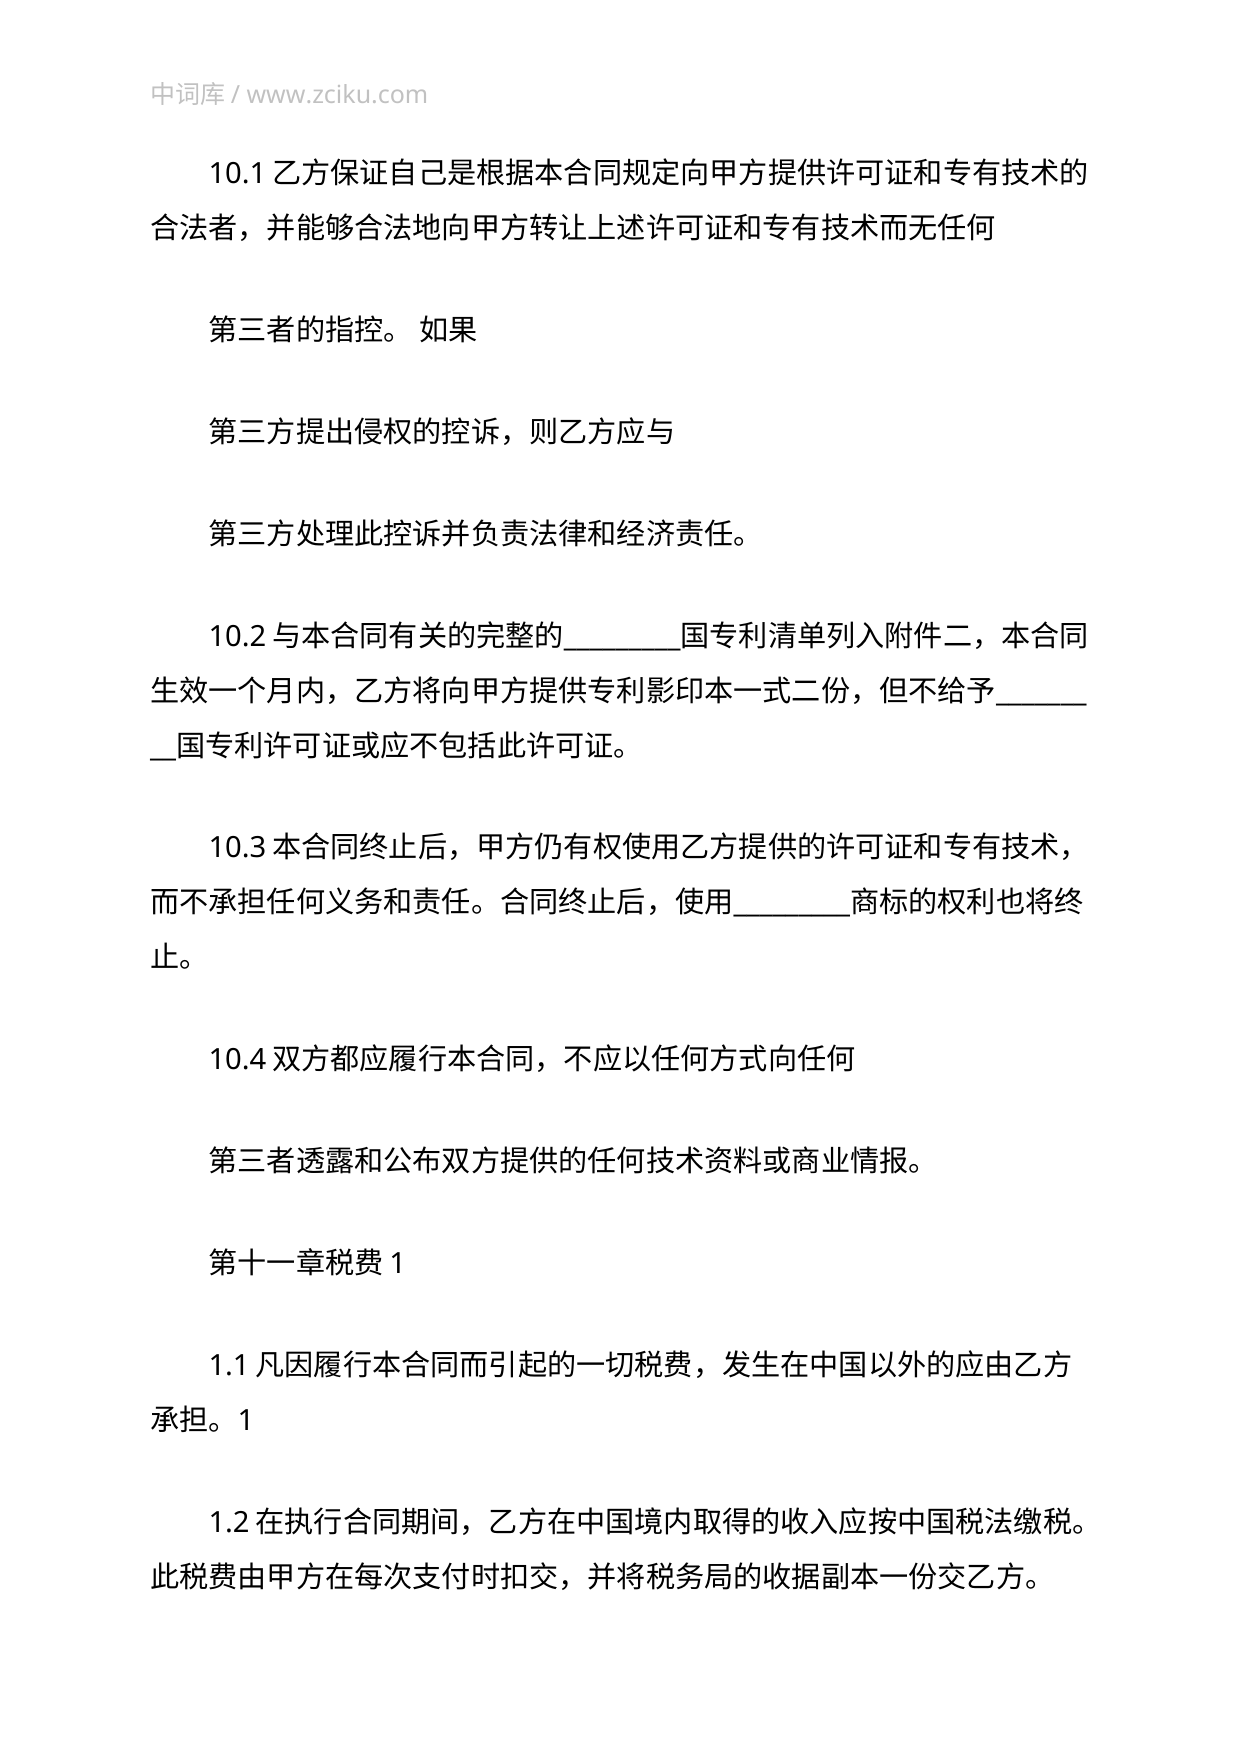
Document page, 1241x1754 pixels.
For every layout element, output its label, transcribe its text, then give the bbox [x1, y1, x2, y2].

text 第十一章税费1 [150, 1239, 1090, 1282]
text 10.3本合同终止后，甲方仍有权使用乙方提供的许可证和专有技术，而不承担任何义务和责任。合同终止后，使用_________商标的权利也将终止。 [150, 824, 1090, 976]
text 第三方提出侵权的控诉，则乙方应与 [150, 408, 1090, 451]
text 第三者的指控。 如果 [150, 307, 1090, 349]
text 1.1凡因履行本合同而引起的一切税费，发生在中国以外的应由乙方承担。1 [150, 1342, 1090, 1439]
text 1.2在执行合同期间，乙方在中国境内取得的收入应按中国税法缴税。此税费由甲方在每次支付时扣交，并将税务局的收据副本一份交乙方。 [150, 1498, 1090, 1596]
text 第三方处理此控诉并负责法律和经济责任。 [150, 510, 1090, 553]
text 10.2与本合同有关的完整的_________国专利清单列入附件二，本合同生效一个月内，乙方将向甲方提供专利影印本一式二份，但不给予_________国专利许可证或应不包括此许可证。 [150, 612, 1090, 764]
text 第三者透露和公布双方提供的任何技术资料或商业情报。 [150, 1138, 1090, 1180]
text 10.1乙方保证自己是根据本合同规定向甲方提供许可证和专有技术的合法者，并能够合法地向甲方转让上述许可证和专有技术而无任何 [150, 150, 1090, 247]
text 10.4双方都应履行本合同，不应以任何方式向任何 [150, 1036, 1090, 1078]
